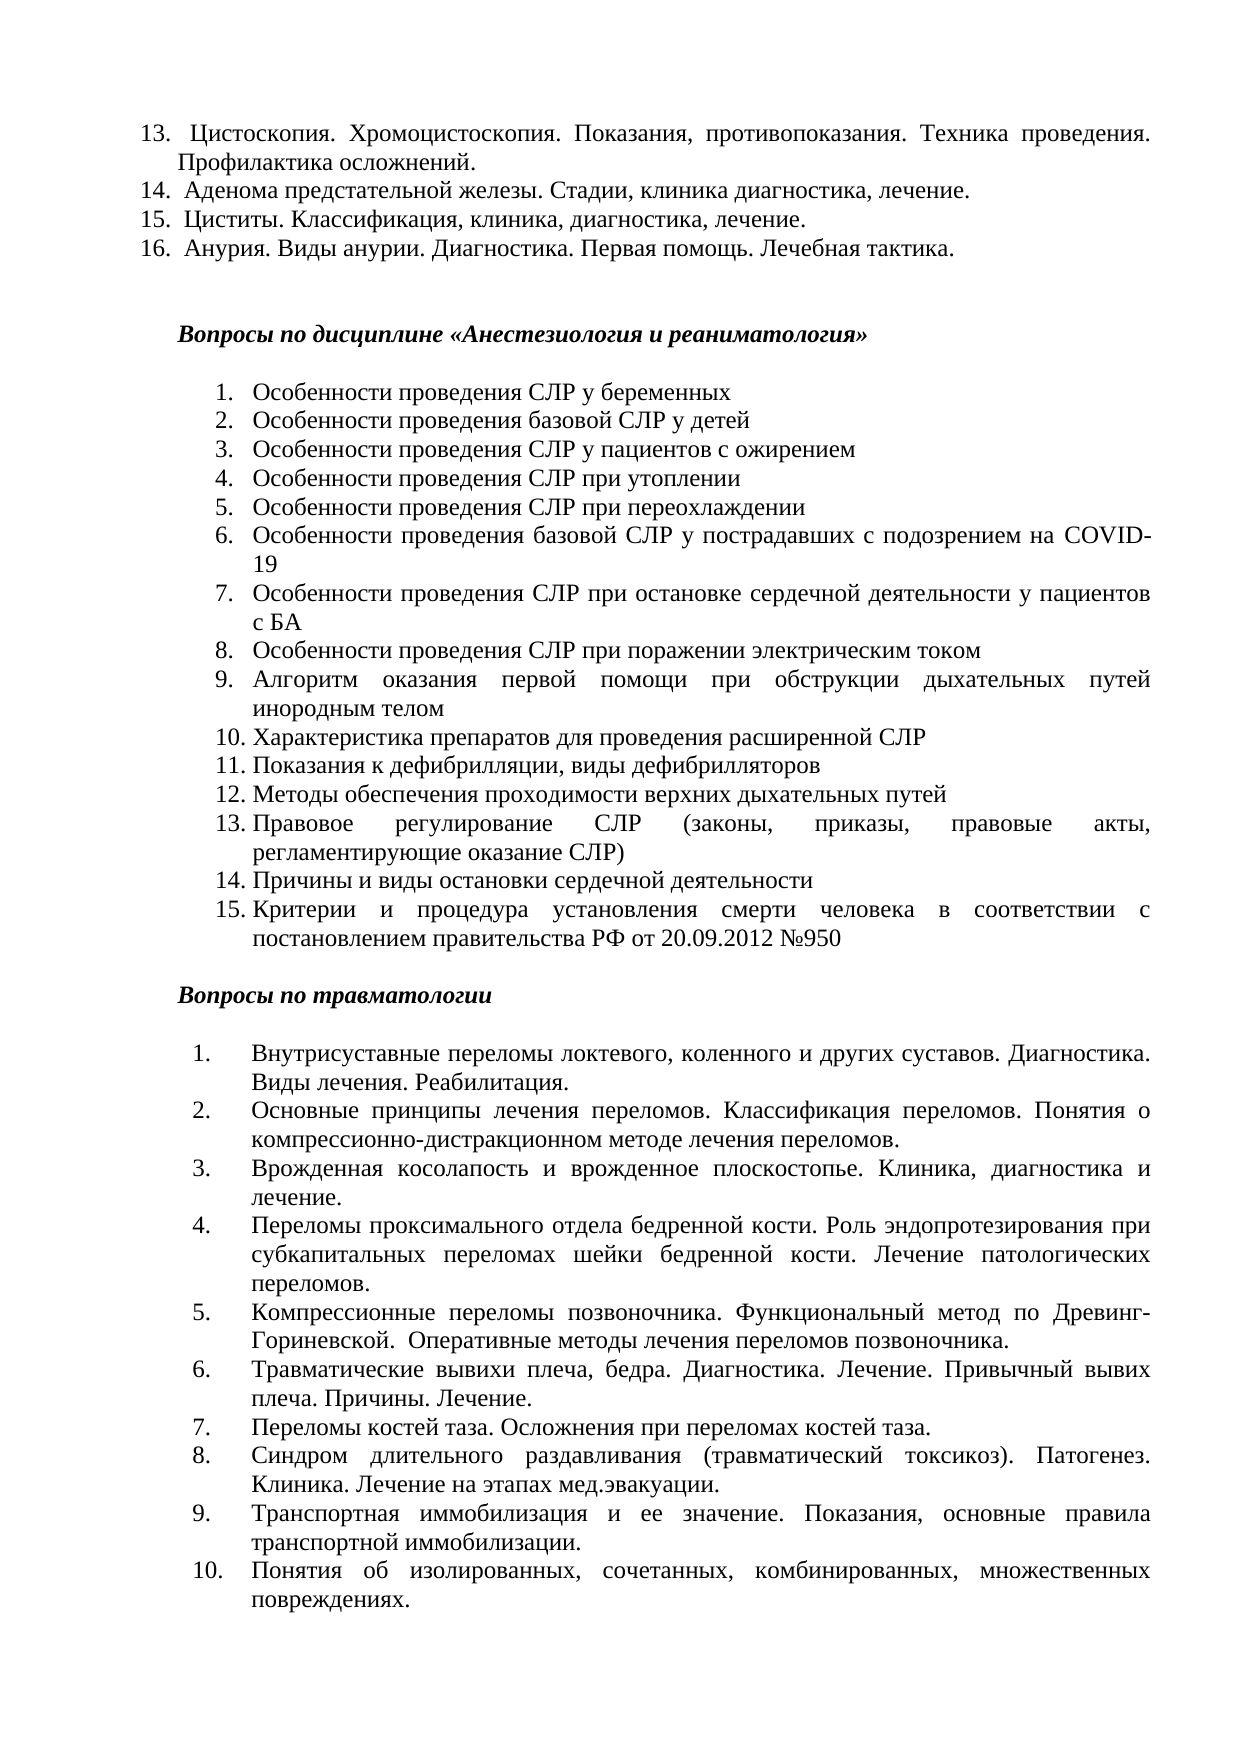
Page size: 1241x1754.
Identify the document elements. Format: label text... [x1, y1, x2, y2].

list Циститы. Классификация, клиника, диагностика, лечение. [140, 204, 1152, 233]
list Критерии и процедура установления смерти человека в соответствии с постановлением правительства РФ от 20.09.2012 №950 [215, 894, 1152, 952]
list Особенности проведения СЛР при поражении электрическим током [215, 636, 1152, 664]
list Особенности проведения базовой СЛР у детей [215, 406, 1152, 434]
list Правовое регулирование СЛР (законы, приказы, правовые акты, регламентирующие оказание СЛР) [215, 808, 1152, 866]
list Особенности проведения СЛР у беременных [215, 377, 1152, 406]
list Вопросы по дисциплине «Анестезиология и реаниматология» [177, 319, 1152, 348]
list Цистоскопия. Хромоцистоскопия. Показания, противопоказания. Техника проведения. Профилактика осложнений. [140, 118, 1152, 176]
list Внутрисуставные переломы локтевого, коленного и других суставов. Диагностика. Виды лечения. Реабилитация. [192, 1038, 1152, 1096]
list Основные принципы лечения переломов. Классификация переломов. Понятия о компрессионно-дистракционном методе лечения переломов. [192, 1096, 1152, 1153]
list Аденома предстательной железы. Стадии, клиника диагностика, лечение. [140, 176, 1152, 204]
list Причины и виды остановки сердечной деятельности [215, 866, 1152, 894]
list Особенности проведения СЛР при утоплении [215, 463, 1152, 492]
list Особенности проведения базовой СЛР у пострадавших с подозрением на COVID-19 [215, 521, 1152, 578]
list Травматические вывихи плеча, бедра. Диагностика. Лечение. Привычный вывих плеча. Причины. Лечение. [192, 1354, 1152, 1412]
list Особенности проведения СЛР при остановке сердечной деятельности у пациентов с БА [215, 578, 1152, 636]
text Вопросы по травматологии [177, 981, 1152, 1009]
list Характеристика препаратов для проведения расширенной СЛР [215, 722, 1152, 751]
list Понятия об изолированных, сочетанных, комбинированных, множественных повреждениях. [192, 1556, 1152, 1613]
list Особенности проведения СЛР при переохлаждении [215, 492, 1152, 521]
list Методы обеспечения проходимости верхних дыхательных путей [215, 779, 1152, 808]
list Компрессионные переломы позвоночника. Функциональный метод по Древинг-Гориневской. Оперативные методы лечения переломов позвоночника. [192, 1297, 1152, 1354]
list Врожденная косолапость и врожденное плоскостопье. Клиника, диагностика и лечение. [192, 1153, 1152, 1211]
list Особенности проведения СЛР у пациентов с ожирением [215, 434, 1152, 463]
list Переломы проксимального отдела бедренной кости. Роль эндопротезирования при субкапитальных переломах шейки бедренной кости. Лечение патологических переломов. [192, 1211, 1152, 1297]
list Анурия. Виды анурии. Диагностика. Первая помощь. Лечебная тактика. [140, 233, 1152, 262]
list Синдром длительного раздавливания (травматический токсикоз). Патогенез. Клиника. Лечение на этапах мед.эвакуации. [192, 1441, 1152, 1498]
list Транспортная иммобилизация и ее значение. Показания, основные правила транспортной иммобилизации. [192, 1498, 1152, 1556]
list Показания к дефибрилляции, виды дефибрилляторов [215, 751, 1152, 779]
list Алгоритм оказания первой помощи при обструкции дыхательных путей инородным телом [215, 664, 1152, 722]
list Переломы костей таза. Осложнения при переломах костей таза. [192, 1412, 1152, 1441]
